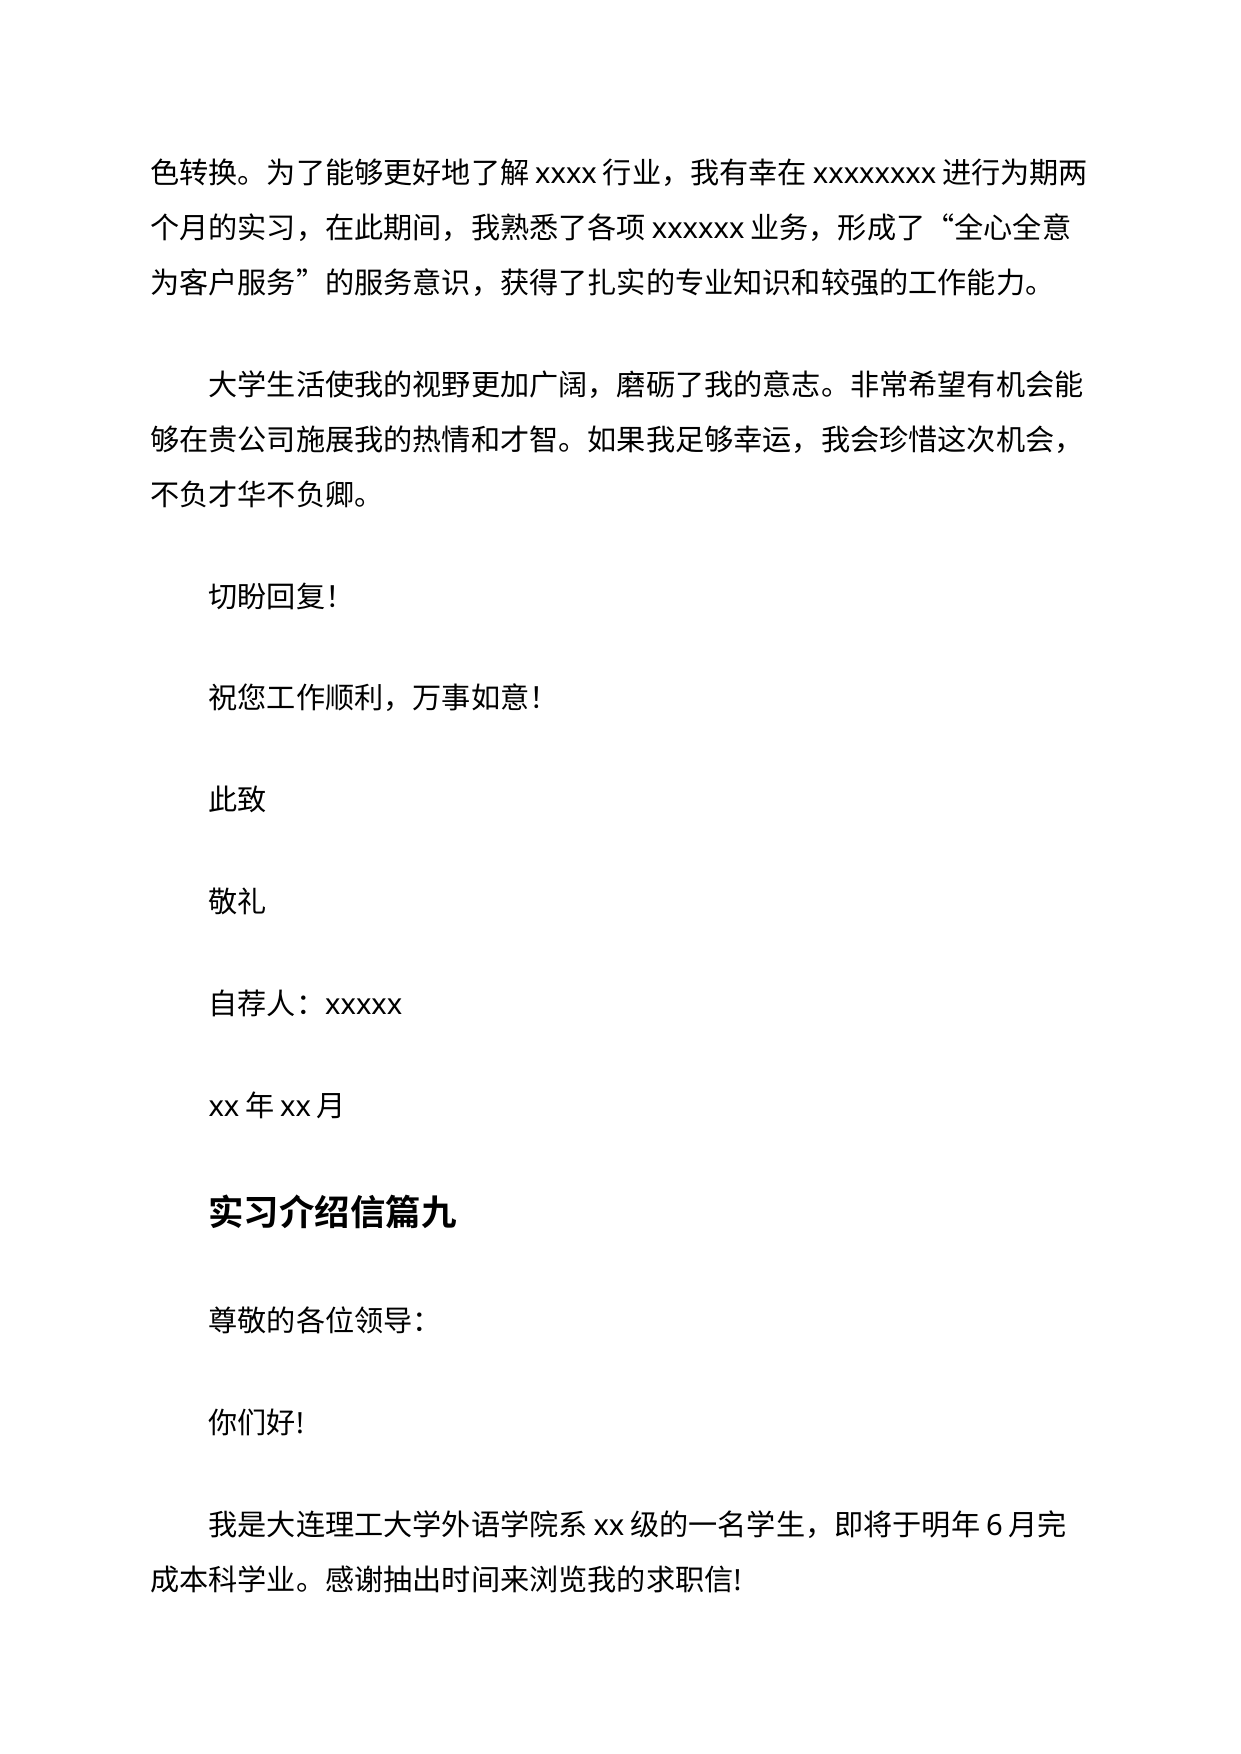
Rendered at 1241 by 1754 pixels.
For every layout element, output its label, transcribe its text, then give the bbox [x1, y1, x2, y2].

text 尊敬的各位领导： [150, 1298, 1090, 1340]
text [150, 150, 1090, 302]
text 我是大连理工大学外语学院系xx级的一名学生，即将于明年6月完成本科学业。感谢抽出时间来浏览我的求职信! [150, 1502, 1090, 1599]
text 大学生活使我的视野更加广阔，磨砺了我的意志。非常希望有机会能够在贵公司施展我的热情和才智。如果我足够幸运，我会珍惜这次机会，不负才华不负卿。 [150, 362, 1090, 514]
text 祝您工作顺利，万事如意！ [150, 675, 1090, 717]
text 实习介绍信篇九 [150, 1184, 1090, 1236]
text 切盼回复！ [150, 573, 1090, 616]
text 自荐人：xxxxx [150, 980, 1090, 1023]
text 你们好! [150, 1399, 1090, 1442]
text 敬礼 [150, 879, 1090, 921]
text 此致 [150, 777, 1090, 819]
text xx年xx月 [150, 1082, 1090, 1125]
